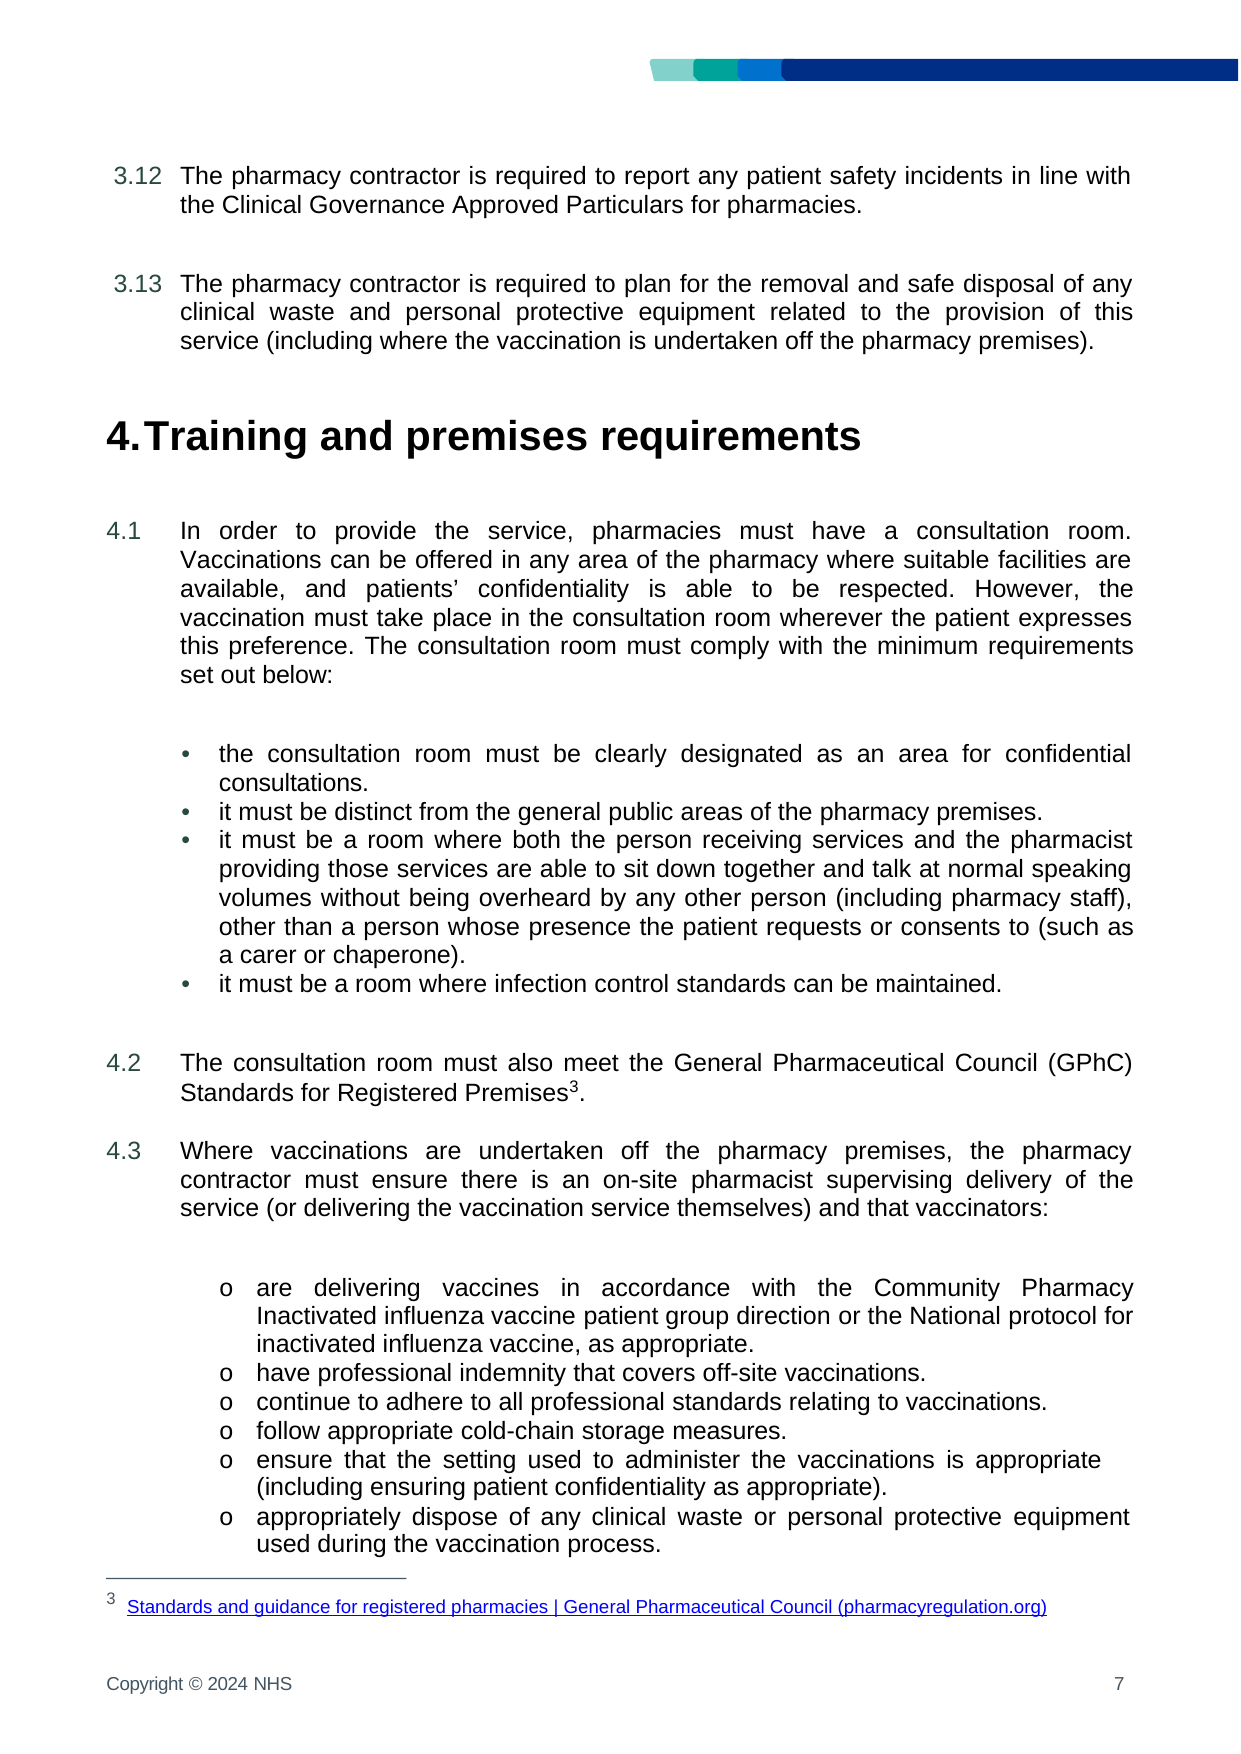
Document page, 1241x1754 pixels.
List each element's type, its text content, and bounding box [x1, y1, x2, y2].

list Where vaccinations are undertaken off the pharmacy premises, the pharmacy contractor must ensure there is an on-site pharmacist supervising delivery of the service (or delivering the vaccination service themselves) and that vaccinators: [106, 1136, 1134, 1222]
list In order to provide the service, pharmacies must have a consultation room. Vaccinations can be offered in any area of the pharmacy where suitable facilities are available, and patients’ confidentiality is able to be respected. However, the vaccination must take place in the consultation room wherever the patient expresses this preference. The consultation room must comply with the minimum requirements set out below: [106, 516, 1134, 689]
list the consultation room must be clearly designated as an area for confidential consultations. [181, 739, 1133, 796]
list it must be a room where infection control standards can be maintained. [181, 969, 1146, 998]
list have professional indemnity that covers off-site vaccinations. [219, 1358, 1146, 1388]
list The pharmacy contractor is required to plan for the removal and safe disposal of any clinical waste and personal protective equipment related to the provision of this service (including where the vaccination is undertaken off the pharmacy premises). [113, 269, 1134, 355]
list are delivering vaccines in accordance with the Community Pharmacy Inactivated influenza vaccine patient group direction or the National protocol for inactivated influenza vaccine, as appropriate. [219, 1273, 1134, 1357]
list it must be a room where both the person receiving services and the pharmacist providing those services are able to sit down together and talk at normal speaking volumes without being overheard by any other person (including pharmacy staff), other than a person whose presence the patient requests or consents to (such as a carer or chaperone). [181, 825, 1134, 969]
list appropriately dispose of any clinical waste or personal protective equipment used during the vaccination process. [219, 1502, 1133, 1557]
list it must be distinct from the general public areas of the pharmacy premises. [181, 797, 1146, 825]
list The consultation room must also meet the General Pharmaceutical Council (GPhC) Standards for Registered Premises3. [106, 1049, 1134, 1107]
text 3 Standards and guidance for registered pharmacies | General Pharmaceutical Council (pharmacyregulation.org) [106, 1588, 1146, 1617]
subtitle Training and premises requirements [106, 412, 1146, 460]
list follow appropriate cold-chain storage measures. [219, 1416, 1146, 1445]
list The pharmacy contractor is required to report any patient safety incidents in line with the Clinical Governance Approved Particulars for pharmacies. [113, 161, 1133, 218]
list continue to adhere to all professional standards relating to vaccinations. [219, 1388, 1146, 1416]
list ensure that the setting used to administer the vaccinations is appropriate (including ensuring patient confidentiality as appropriate). [219, 1446, 1133, 1501]
